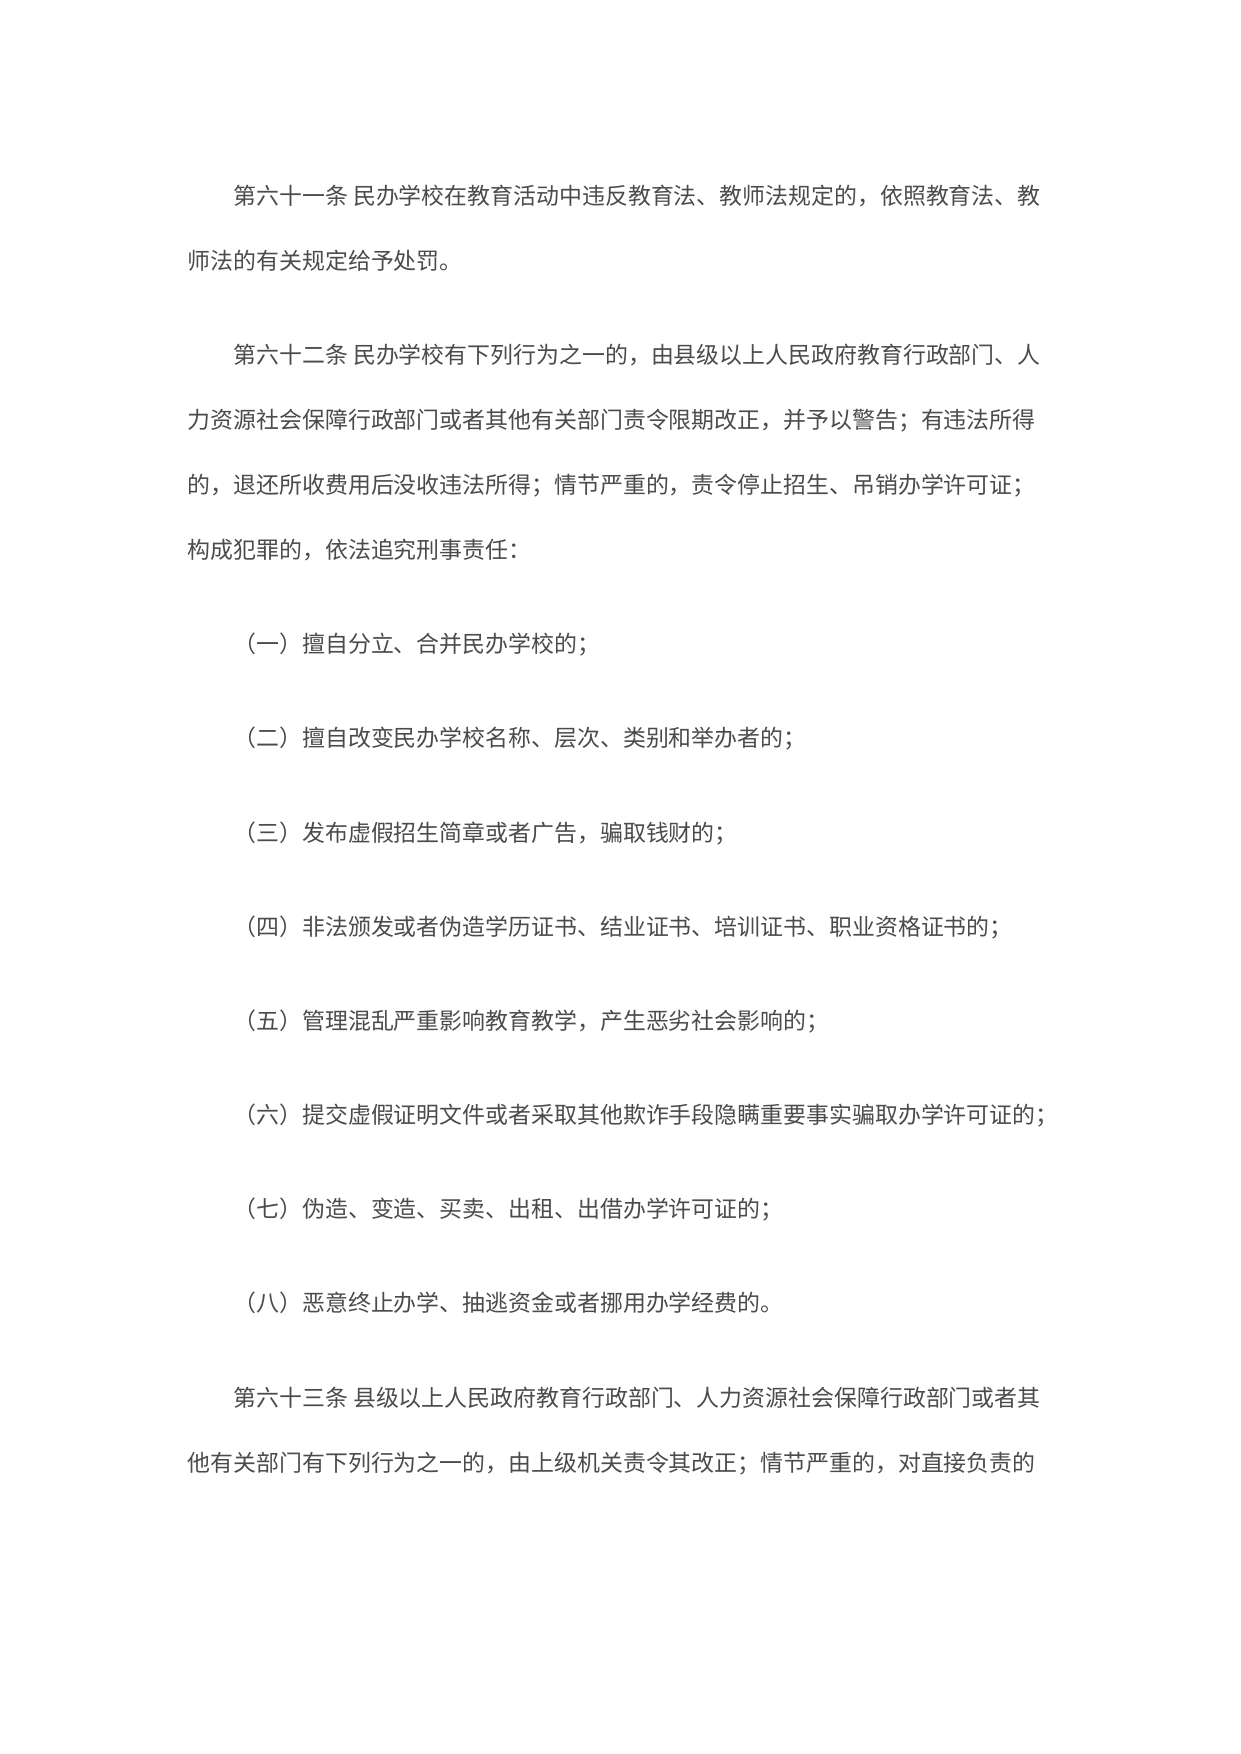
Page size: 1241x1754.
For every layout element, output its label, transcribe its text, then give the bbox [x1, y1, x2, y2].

text （一）擅自分立、合并民办学校的； [187, 610, 1053, 675]
text （五）管理混乱严重影响教育教学，产生恶劣社会影响的； [187, 987, 1053, 1052]
text （四）非法颁发或者伪造学历证书、结业证书、培训证书、职业资格证书的； [187, 893, 1053, 958]
text 第六十一条 民办学校在教育活动中违反教育法、教师法规定的，依照教育法、教师法的有关规定给予处罚。 [187, 162, 1053, 292]
text （二）擅自改变民办学校名称、层次、类别和举办者的； [187, 704, 1053, 769]
text 第六十二条 民办学校有下列行为之一的，由县级以上人民政府教育行政部门、人力资源社会保障行政部门或者其他有关部门责令限期改正，并予以警告；有违法所得的，退还所收费用后没收违法所得；情节严重的，责令停止招生、吊销办学许可证；构成犯罪的，依法追究刑事责任： [187, 321, 1053, 581]
text （七）伪造、变造、买卖、出租、出借办学许可证的； [187, 1175, 1053, 1240]
text （三）发布虚假招生简章或者广告，骗取钱财的； [187, 799, 1053, 864]
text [187, 1364, 1053, 1494]
text （八）恶意终止办学、抽逃资金或者挪用办学经费的。 [187, 1269, 1053, 1334]
text （六）提交虚假证明文件或者采取其他欺诈手段隐瞒重要事实骗取办学许可证的； [187, 1081, 1053, 1146]
